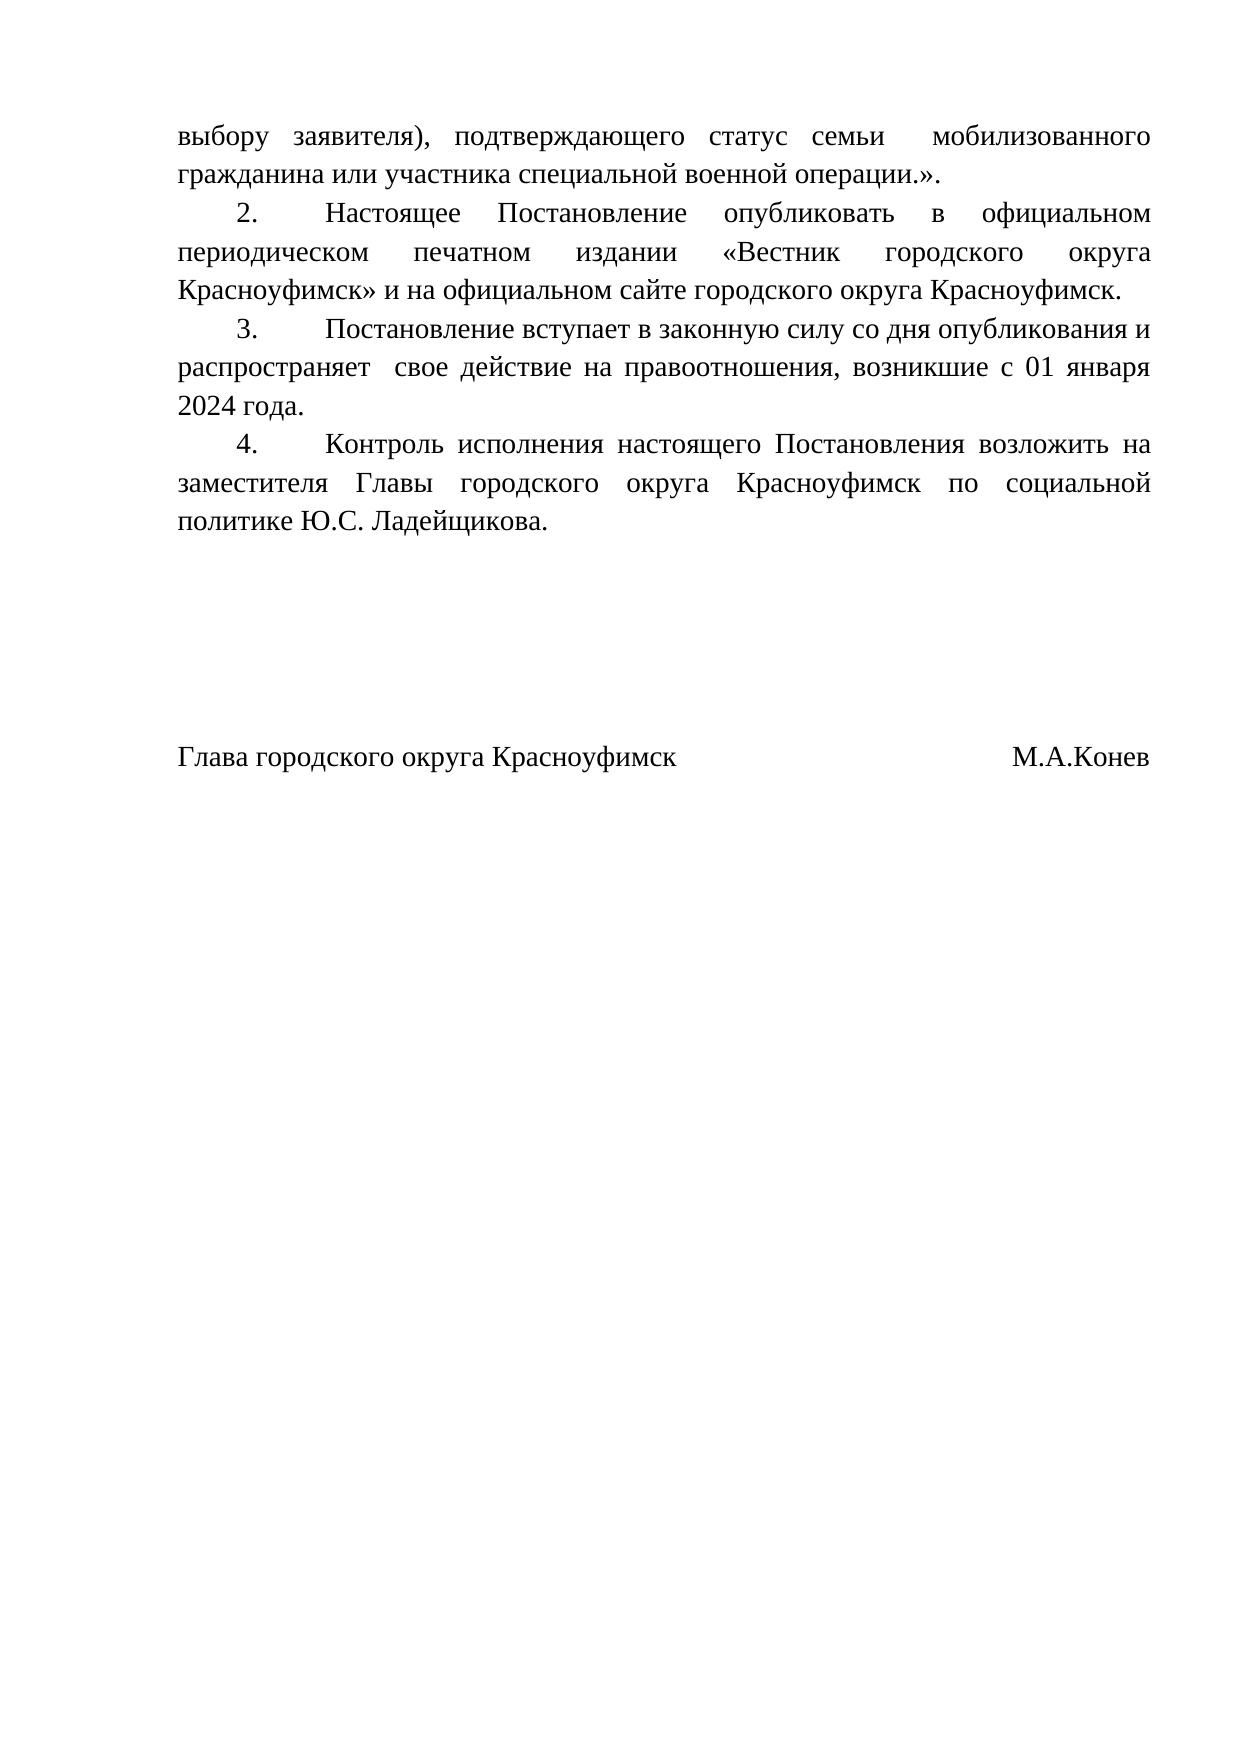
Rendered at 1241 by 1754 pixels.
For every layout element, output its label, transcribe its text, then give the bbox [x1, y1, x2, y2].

list Постановление вступает в законную силу со дня опубликования и распространяет свое действие на правоотношения, возникшие с 01 января 2024 года. [177, 311, 1152, 421]
list Настоящее Постановление опубликовать в официальном периодическом печатном издании «Вестник городского округа Красноуфимск» и на официальном сайте городского округа Красноуфимск. [177, 195, 1152, 306]
text Глава городского округа Красноуфимск М.А.Конев [177, 739, 1152, 773]
list Контроль исполнения настоящего Постановления возложить на заместителя Главы городского округа Красноуфимск по социальной политике Ю.С. Ладейщикова. [177, 426, 1152, 537]
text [177, 118, 1152, 190]
